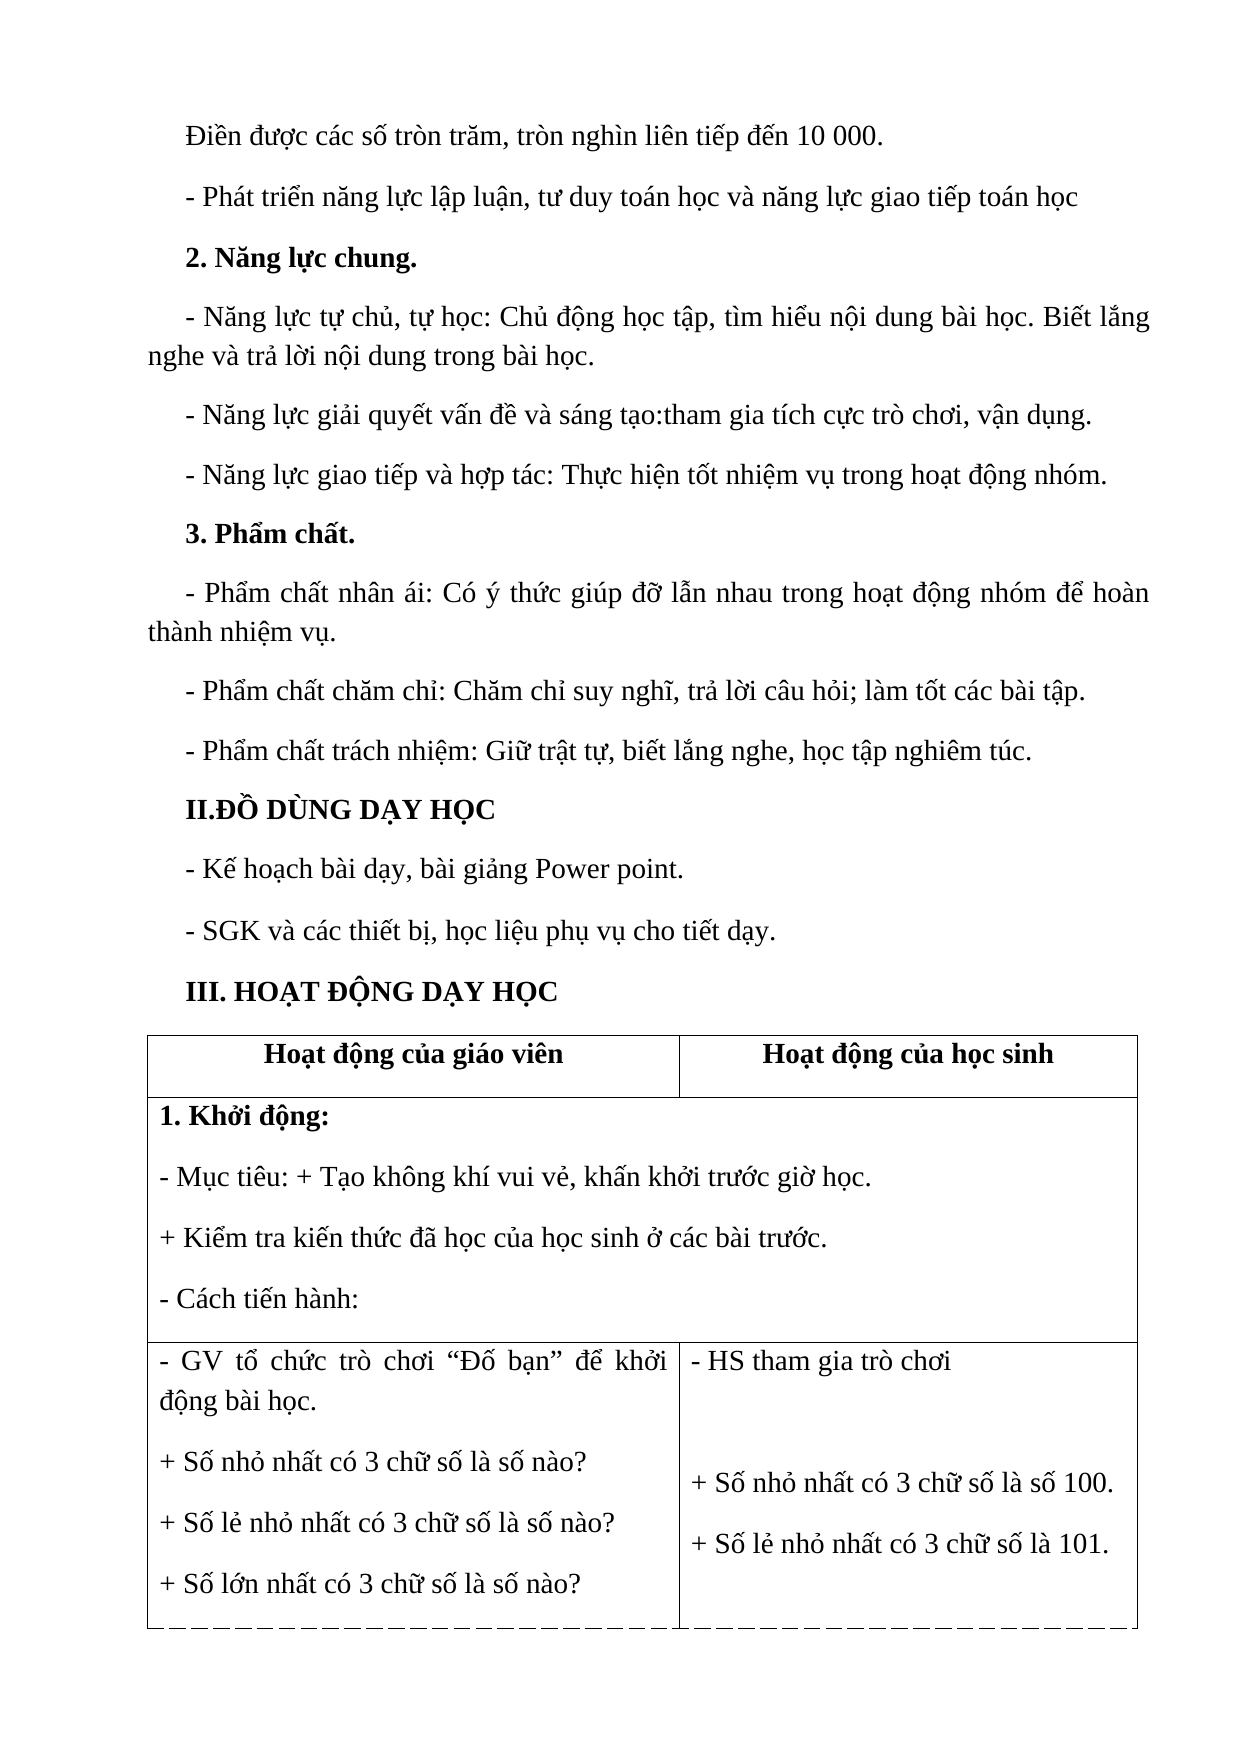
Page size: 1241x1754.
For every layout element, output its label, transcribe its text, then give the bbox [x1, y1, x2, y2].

text 3. Phẩm chất. [148, 516, 1152, 550]
table_cell 1. Khởi động: - Mục tiêu: + Tạo không khí vui vẻ, khấn khởi trước giờ học. + Kiểm tra kiến thức đã học của học sinh ở các bài trước. - Cách tiến hành: [148, 1098, 1137, 1342]
text - SGK và các thiết bị, học liệu phụ vụ cho tiết dạy. [148, 913, 1152, 946]
text - Phẩm chất nhân ái: Có ý thức giúp đỡ lẫn nhau trong hoạt động nhóm để hoàn thành nhiệm vụ. [148, 576, 1152, 648]
text - Kế hoạch bài dạy, bài giảng Power point. [148, 852, 1152, 885]
text III. HOẠT ĐỘNG DẠY HỌC [148, 974, 1152, 1007]
text - Năng lực giải quyết vấn đề và sáng tạo:tham gia tích cực trò chơi, vận dụng. [148, 397, 1152, 431]
text 2. Năng lực chung. [148, 240, 1152, 274]
text - Năng lực tự chủ, tự học: Chủ động học tập, tìm hiểu nội dung bài học. Biết lắng nghe và trả lời nội dung trong bài học. [148, 299, 1152, 372]
text - Phát triển năng lực lập luận, tư duy toán học và năng lực giao tiếp toán học [148, 179, 1152, 213]
text - Phẩm chất trách nhiệm: Giữ trật tự, biết lắng nghe, học tập nghiêm túc. [148, 733, 1152, 766]
text Điền được các số tròn trăm, tròn nghìn liên tiếp đến 10 000. [148, 118, 1152, 152]
text II.ĐỒ DÙNG DẠY HỌC [148, 792, 1152, 826]
table_header Hoạt động của giáo viên [148, 1036, 679, 1097]
text - Phẩm chất chăm chỉ: Chăm chỉ suy nghĩ, trả lời câu hỏi; làm tốt các bài tập. [148, 673, 1152, 707]
text - Năng lực giao tiếp và hợp tác: Thực hiện tốt nhiệm vụ trong hoạt động nhóm. [148, 457, 1152, 490]
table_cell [680, 1343, 1137, 1627]
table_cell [148, 1343, 679, 1627]
table_header Hoạt động của học sinh [680, 1036, 1137, 1097]
